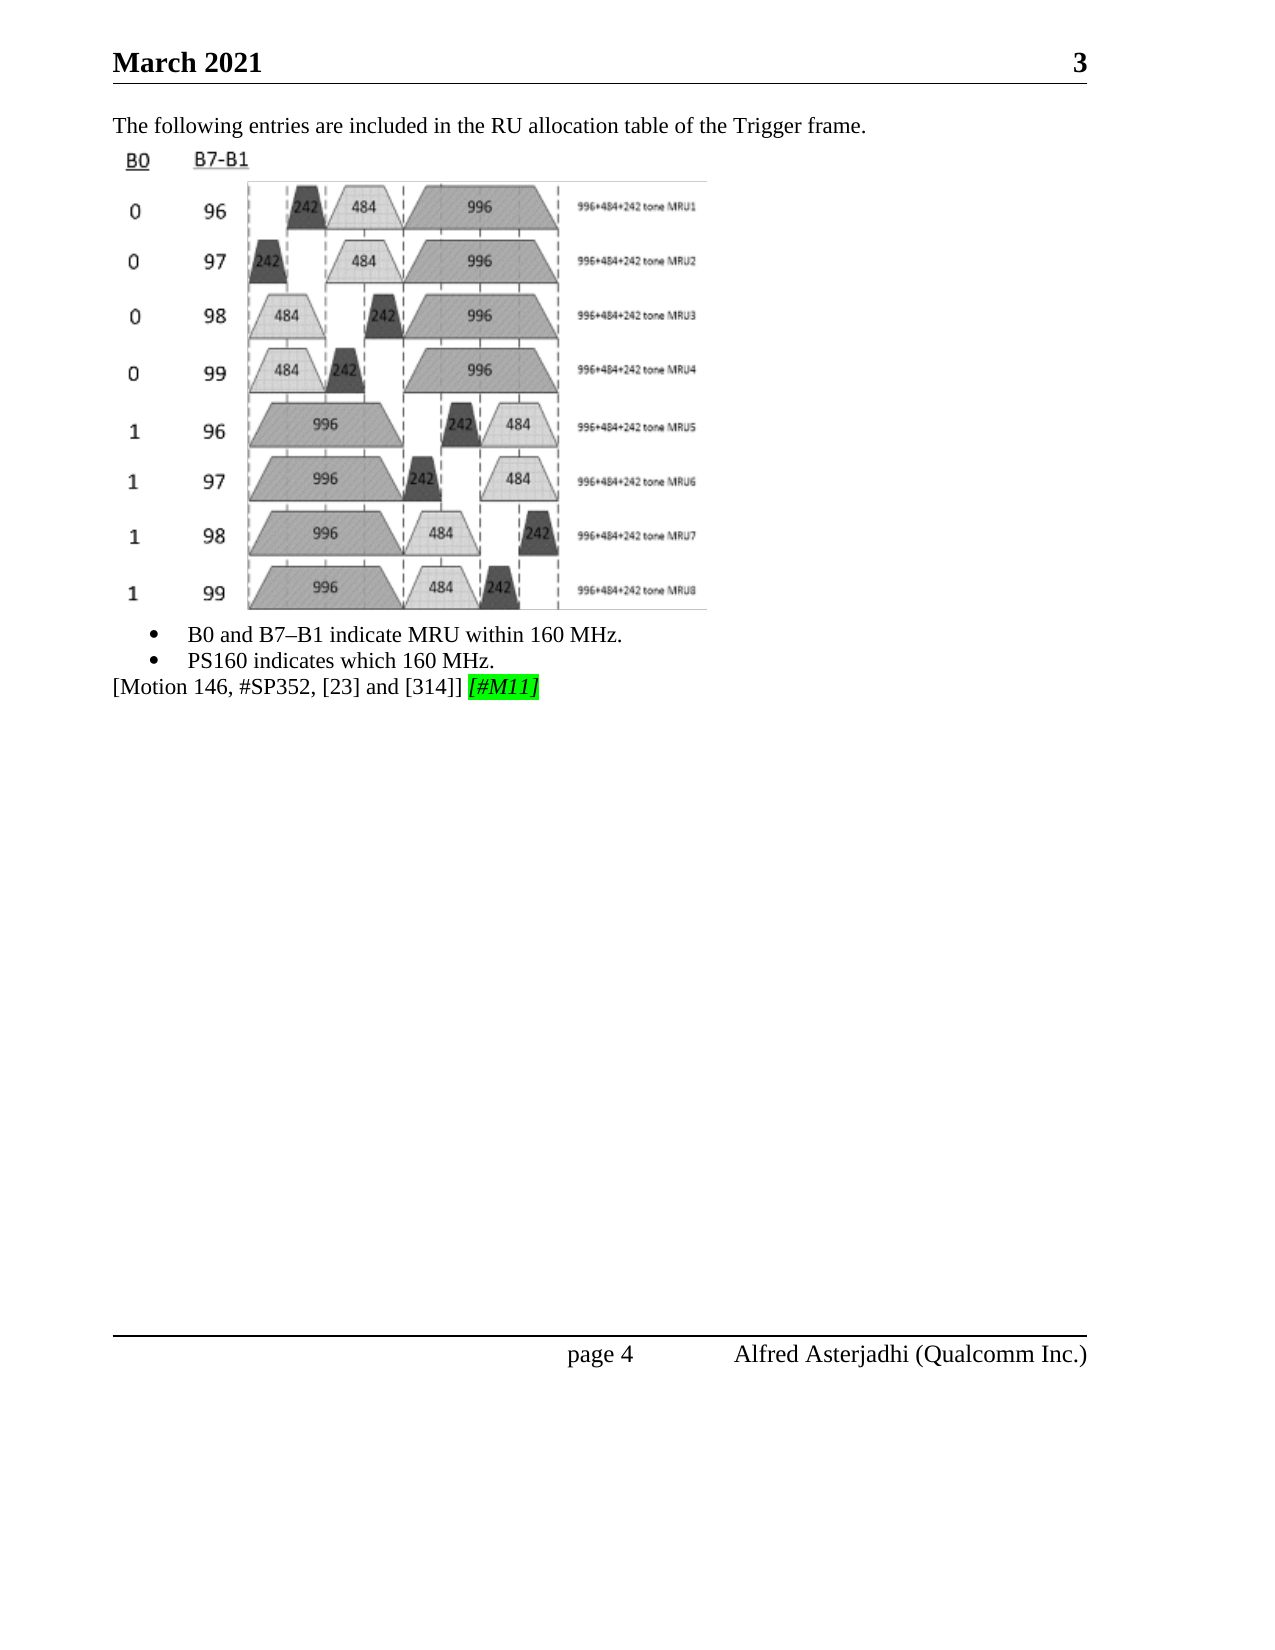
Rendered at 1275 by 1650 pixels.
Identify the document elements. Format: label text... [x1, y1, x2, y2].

picture [112, 138, 708, 621]
list B0 and B7–B1 indicate MRU within 160 MHz. [150, 621, 1087, 647]
text [Motion 146, #SP352, and ] [#M11] [112, 673, 1087, 700]
list PS160 indicates which 160 MHz. [150, 647, 1087, 673]
text The following entries are included in the RU allocation table of the Trigger frame. [112, 112, 1087, 139]
